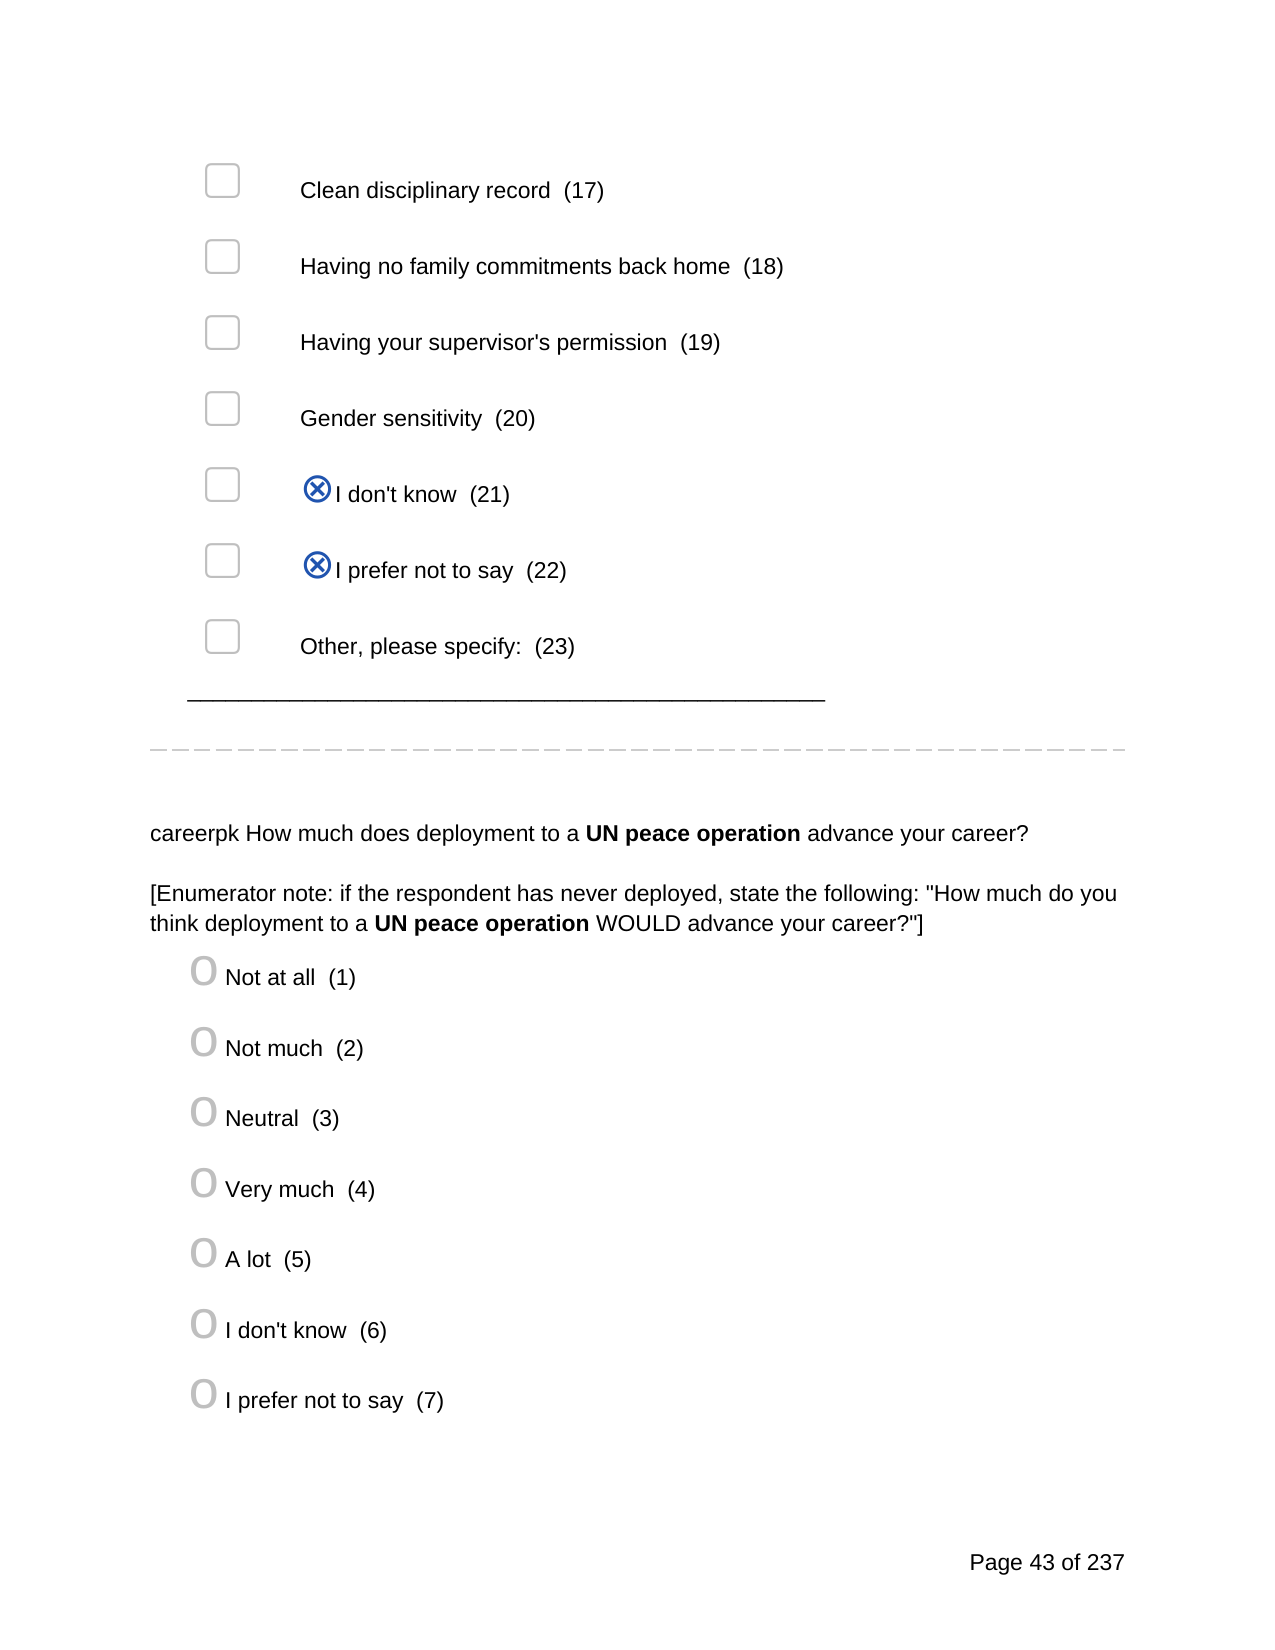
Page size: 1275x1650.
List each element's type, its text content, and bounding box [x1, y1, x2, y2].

list Not much (2) [187, 1011, 1125, 1072]
list ⊗I don't know (21) [187, 454, 1125, 520]
list Gender sensitivity (20) [187, 378, 1125, 444]
list Not at all (1) [187, 940, 1125, 1002]
list I don't know (6) [187, 1293, 1125, 1354]
list Other, please specify: (23) __________________________________________________ [187, 606, 1125, 702]
list Neutral (3) [187, 1081, 1125, 1143]
text careerpk How much does deployment to a UN peace operation advance your career? [Enumerator note: if the respondent has never deployed, state the following: "How much do you think deployment to a UN peace operation WOULD advance your career?"] [150, 819, 1125, 937]
list I prefer not to say (7) [187, 1363, 1125, 1425]
list ⊗I prefer not to say (22) [187, 530, 1125, 596]
list Very much (4) [187, 1152, 1125, 1213]
list Having no family commitments back home (18) [187, 226, 1125, 292]
list A lot (5) [187, 1222, 1125, 1284]
list Clean disciplinary record (17) [187, 150, 1125, 216]
list Having your supervisor's permission (19) [187, 302, 1125, 368]
